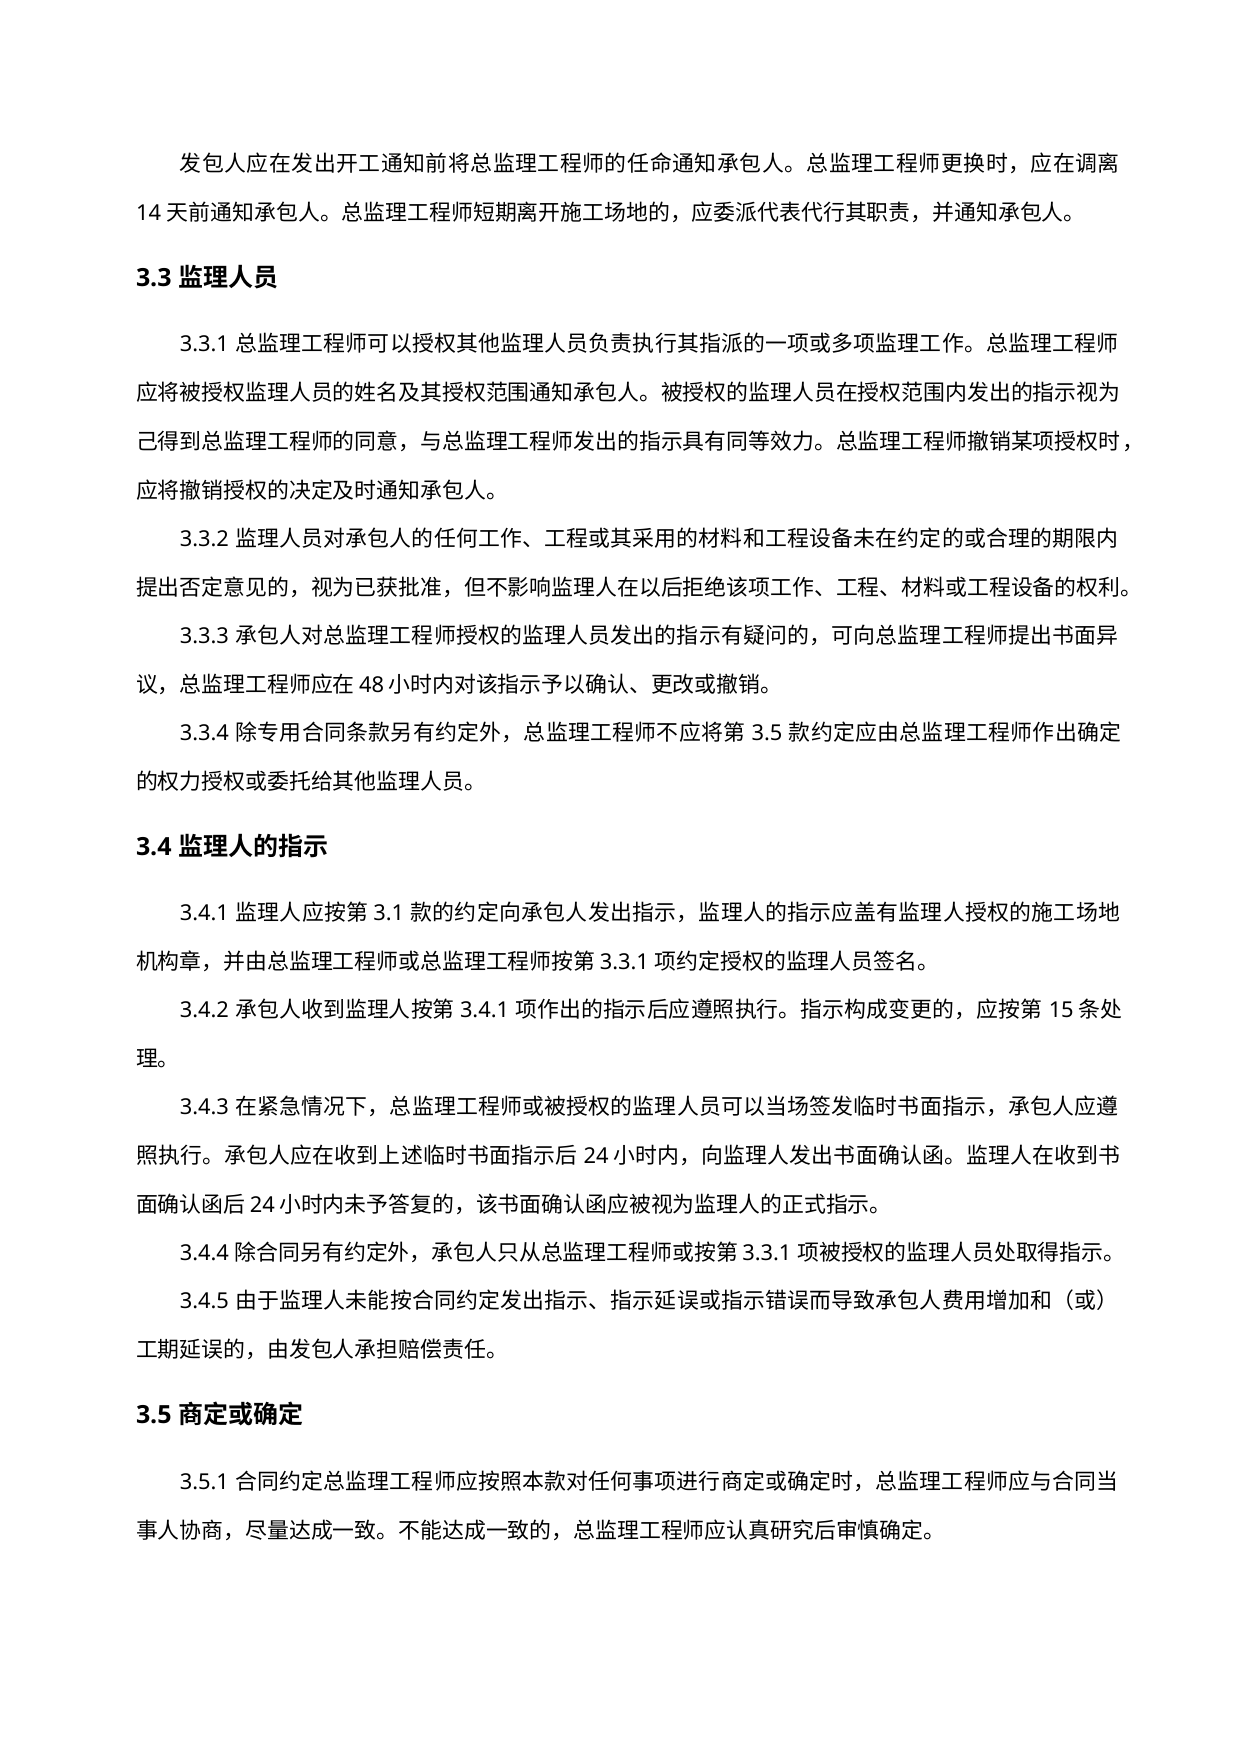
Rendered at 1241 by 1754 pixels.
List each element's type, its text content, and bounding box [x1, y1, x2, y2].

text 3.3.4 除专用合同条款另有约定外，总监理工程师不应将第3.5 款约定应由总监理工程师作出确定的权力授权或委托给其他监理人员。 [136, 715, 1122, 796]
text 3.4.4 除合同另有约定外，承包人只从总监理工程师或按第3.3.1 项被授权的监理人员处取得指示。 [136, 1235, 1122, 1267]
text 3.3.2 监理人员对承包人的任何工作、工程或其采用的材料和工程设备未在约定的或合理的期限内提出否定意见的，视为已获批准，但不影响监理人在以后拒绝该项工作、工程、材料或工程设备的权利。 [136, 521, 1122, 602]
text 3.3.3 承包人对总监理工程师授权的监理人员发出的指示有疑问的，可向总监理工程师提出书面异议，总监理工程师应在48小时内对该指示予以确认、更改或撤销。 [136, 618, 1122, 699]
text 3.4.2 承包人收到监理人按第3.4.1 项作出的指示后应遵照执行。指示构成变更的，应按第15条处理。 [136, 992, 1122, 1073]
subtitle 3.3 监理人员 [136, 243, 1122, 308]
text 3.4.5 由于监理人未能按合同约定发出指示、指示延误或指示错误而导致承包人费用增加和（或）工期延误的，由发包人承担赔偿责任。 [136, 1283, 1122, 1364]
subtitle 3.4 监理人的指示 [136, 812, 1122, 877]
text 3.4.3 在紧急情况下，总监理工程师或被授权的监理人员可以当场签发临时书面指示，承包人应遵照执行。承包人应在收到上述临时书面指示后24小时内，向监理人发出书面确认函。监理人在收到书面确认函后24小时内未予答复的，该书面确认函应被视为监理人的正式指示。 [136, 1089, 1122, 1219]
text 3.5.1 合同约定总监理工程师应按照本款对任何事项进行商定或确定时，总监理工程师应与合同当事人协商，尽量达成一致。不能达成一致的，总监理工程师应认真研究后审慎确定。 [136, 1463, 1122, 1545]
subtitle 3.5 商定或确定 [136, 1380, 1122, 1445]
text 3.3.1 总监理工程师可以授权其他监理人员负责执行其指派的一项或多项监理工作。总监理工程师应将被授权监理人员的姓名及其授权范围通知承包人。被授权的监理人员在授权范围内发出的指示视为己得到总监理工程师的同意，与总监理工程师发出的指示具有同等效力。总监理工程师撤销某项授权时，应将撤销授权的决定及时通知承包人。 [136, 326, 1122, 505]
text 发包人应在发出开工通知前将总监理工程师的任命通知承包人。总监理工程师更换时，应在调离14 天前通知承包人。总监理工程师短期离开施工场地的，应委派代表代行其职责，并通知承包人。 [136, 146, 1122, 227]
text 3.4.1 监理人应按第3.1 款的约定向承包人发出指示，监理人的指示应盖有监理人授权的施工场地机构章，并由总监理工程师或总监理工程师按第3.3.1 项约定授权的监理人员签名。 [136, 895, 1122, 976]
